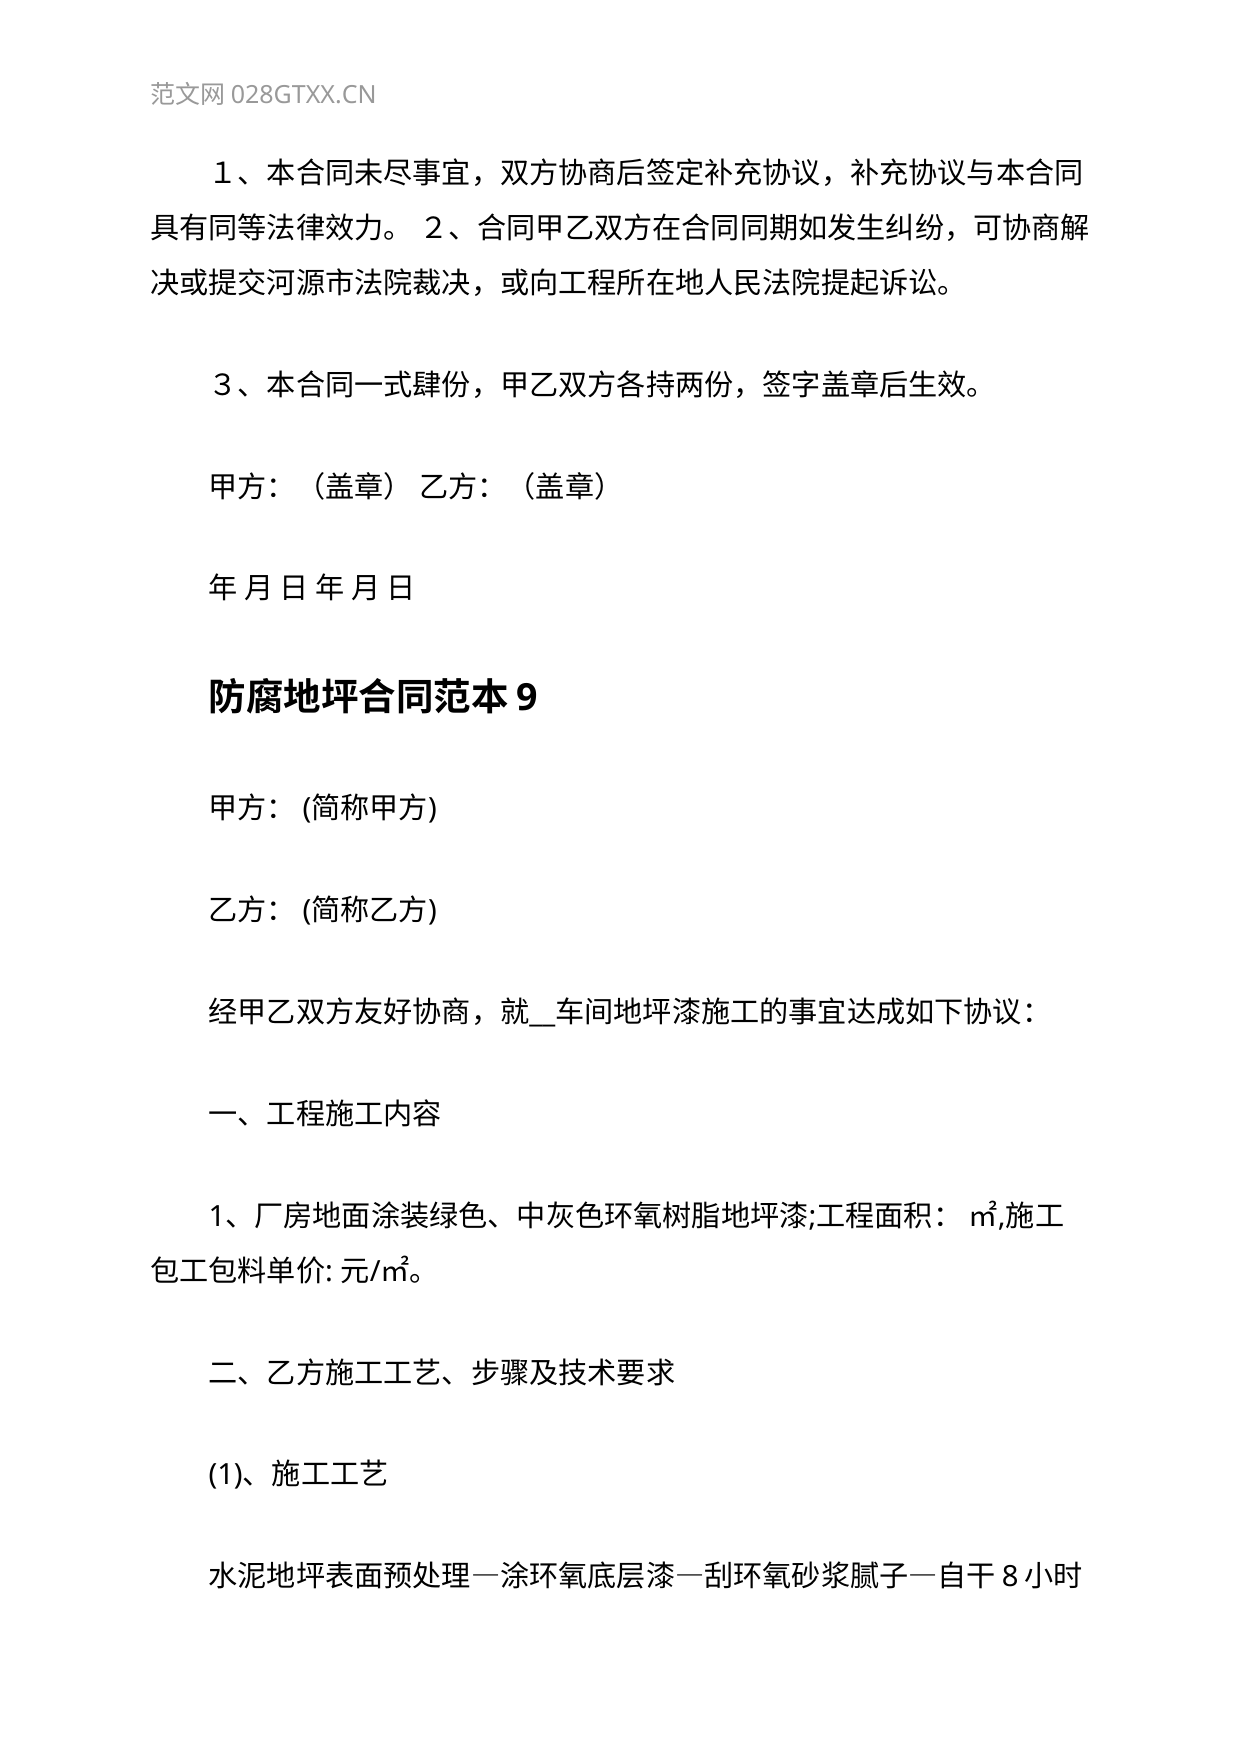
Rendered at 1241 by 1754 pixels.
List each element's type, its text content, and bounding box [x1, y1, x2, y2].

text 年 月 日 年 月 日 [150, 565, 1090, 607]
text 乙方： (简称乙方) [150, 886, 1090, 929]
text ３、本合同一式肆份，甲乙双方各持两份，签字盖章后生效。 [150, 362, 1090, 404]
text 防腐地坪合同范本9 [150, 667, 1090, 721]
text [150, 1553, 1090, 1595]
text 甲方：（盖章） 乙方：（盖章） [150, 463, 1090, 506]
text (1)、施工工艺 [150, 1451, 1090, 1493]
text １、本合同未尽事宜，双方协商后签定补充协议，补充协议与本合同具有同等法律效力。 ２、合同甲乙双方在合同同期如发生纠纷，可协商解决或提交河源市法院裁决，或向工程所在地人民法院提起诉讼。 [150, 150, 1090, 302]
text 一、工程施工内容 [150, 1090, 1090, 1133]
text 甲方： (简称甲方) [150, 784, 1090, 827]
text 1、厂房地面涂装绿色、中灰色环氧树脂地坪漆;工程面积： ㎡,施工包工包料单价: 元/㎡。 [150, 1192, 1090, 1289]
text 二、乙方施工工艺、步骤及技术要求 [150, 1349, 1090, 1391]
text 经甲乙双方友好协商，就__车间地坪漆施工的事宜达成如下协议： [150, 988, 1090, 1031]
